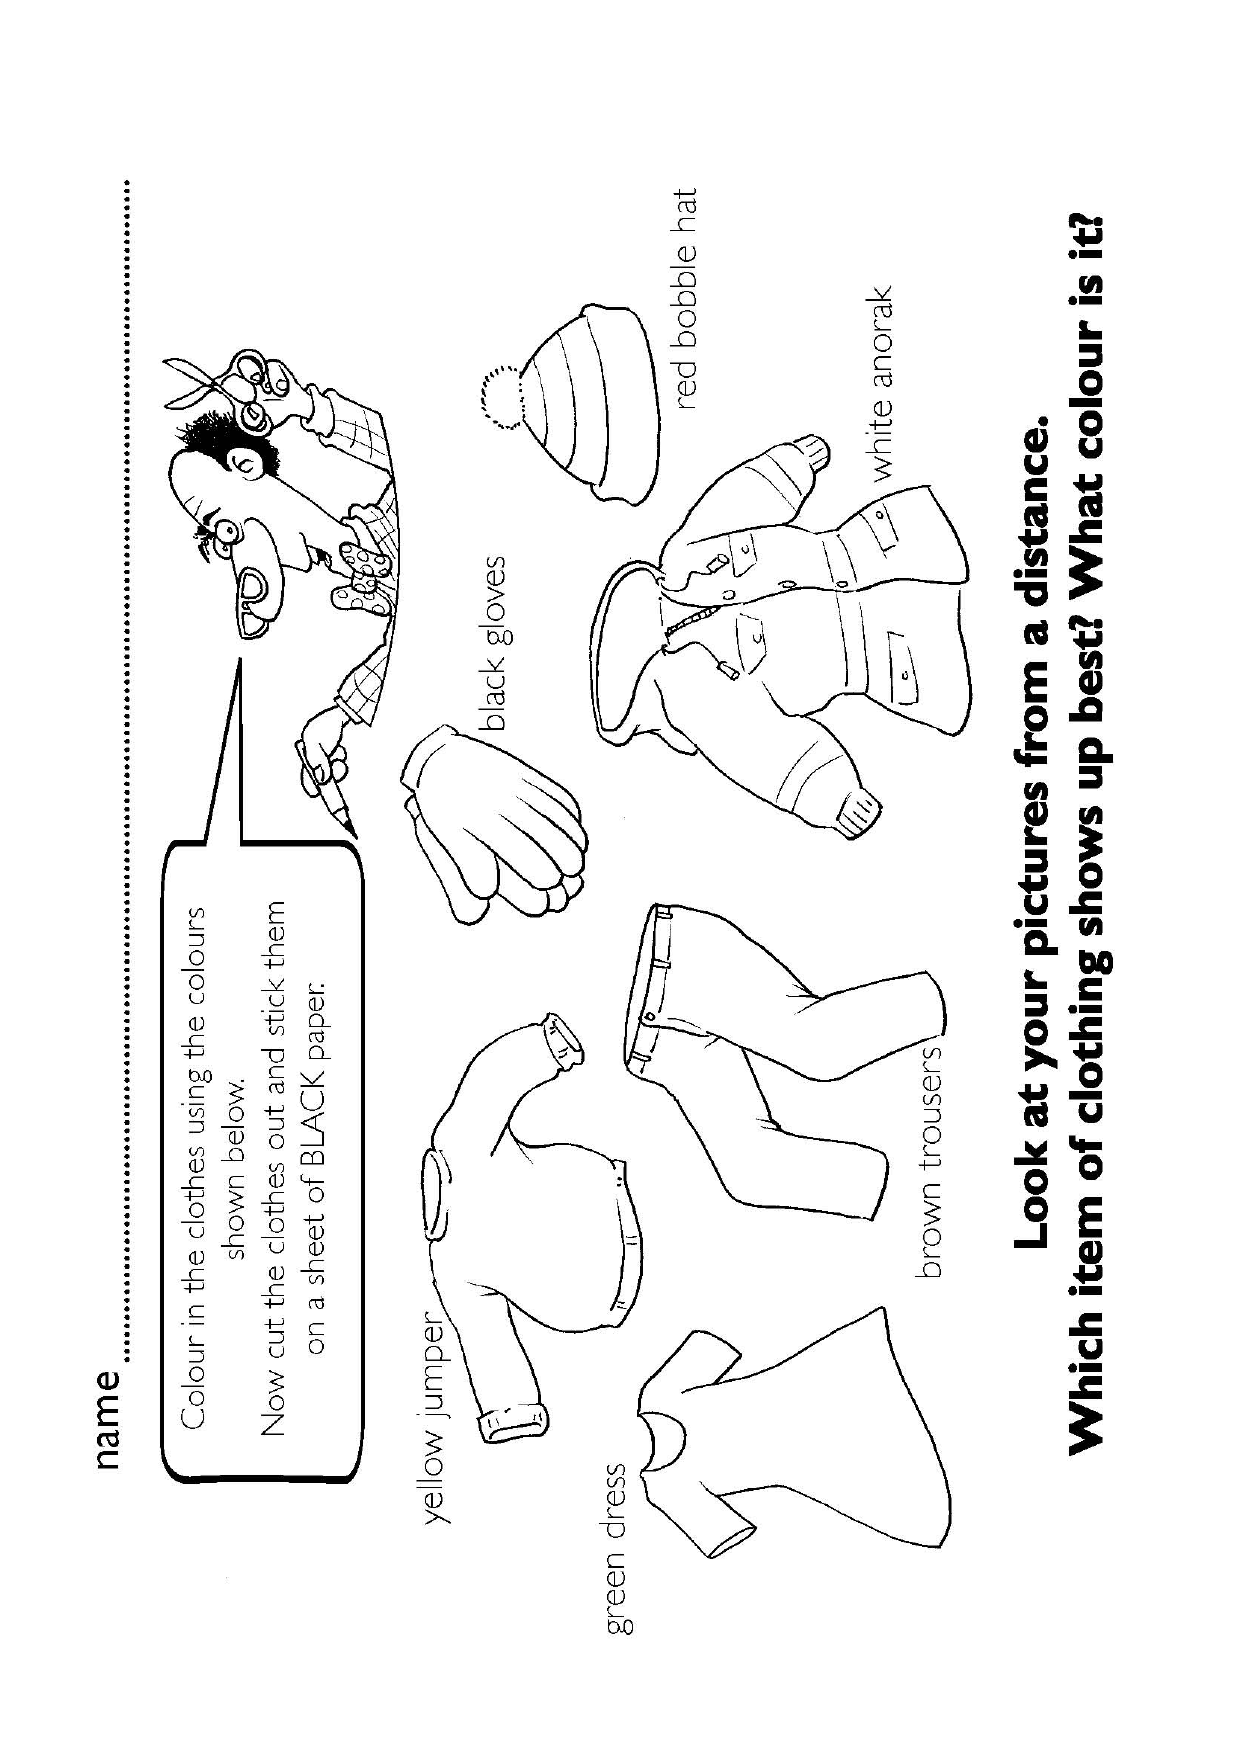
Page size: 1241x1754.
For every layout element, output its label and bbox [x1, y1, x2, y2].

picture [51, 150, 1118, 1641]
